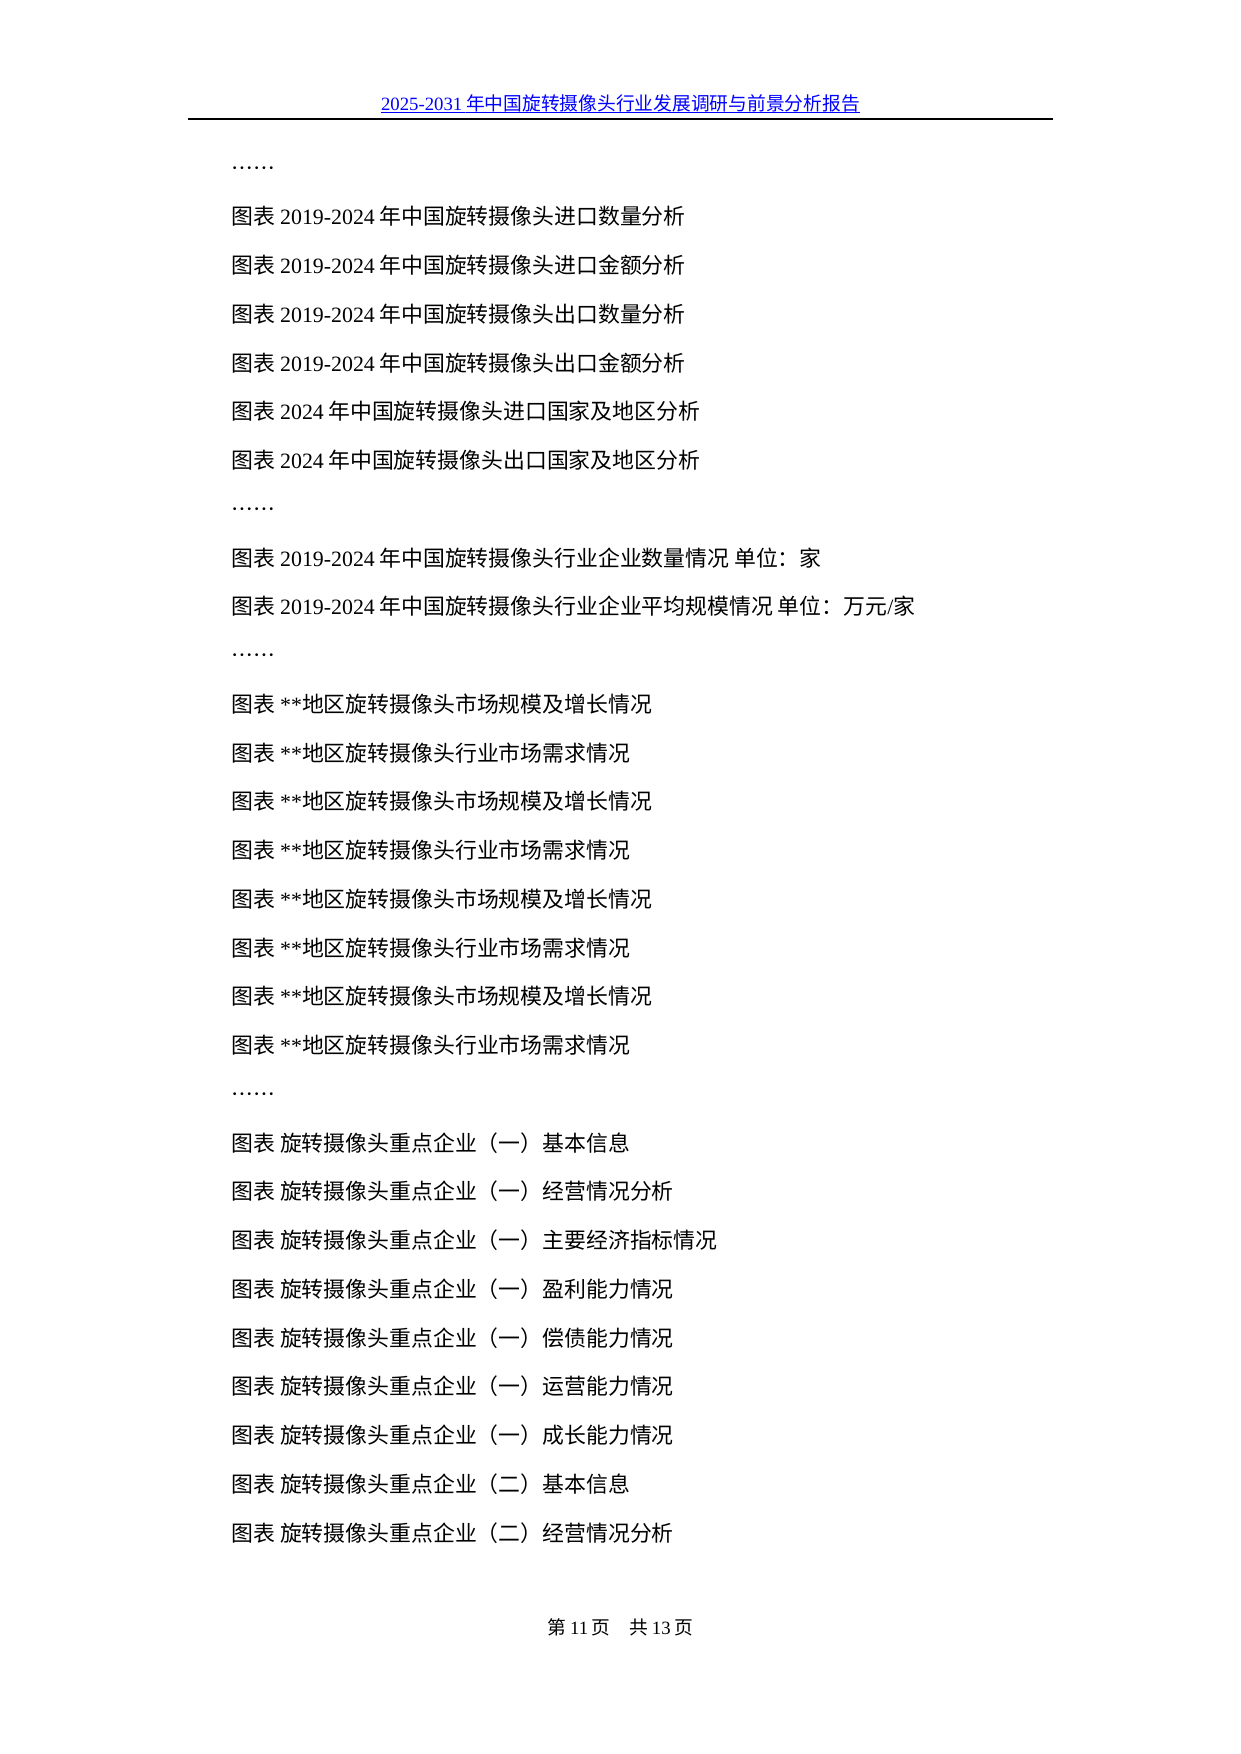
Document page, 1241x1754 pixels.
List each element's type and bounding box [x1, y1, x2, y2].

text [187, 150, 1053, 1548]
